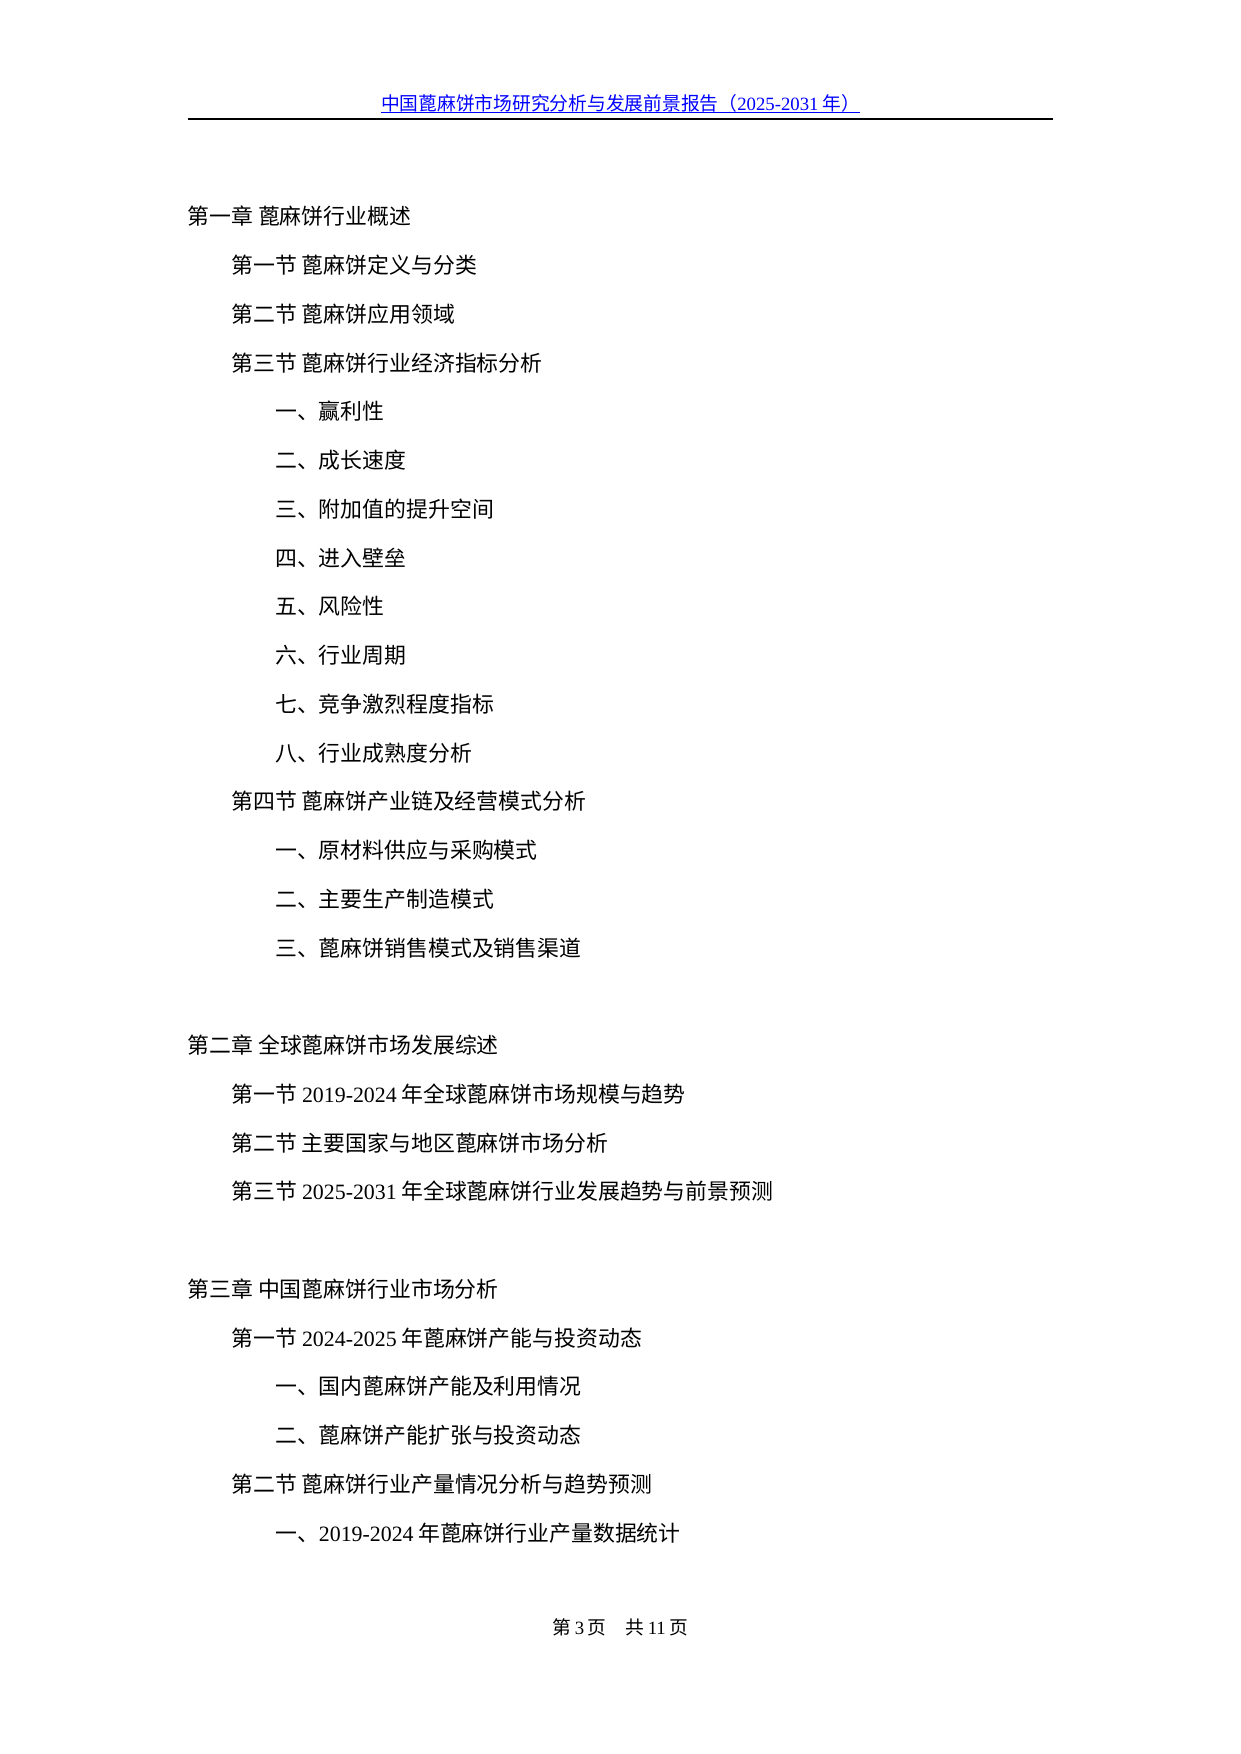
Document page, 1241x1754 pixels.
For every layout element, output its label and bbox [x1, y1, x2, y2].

text [187, 150, 1053, 1548]
